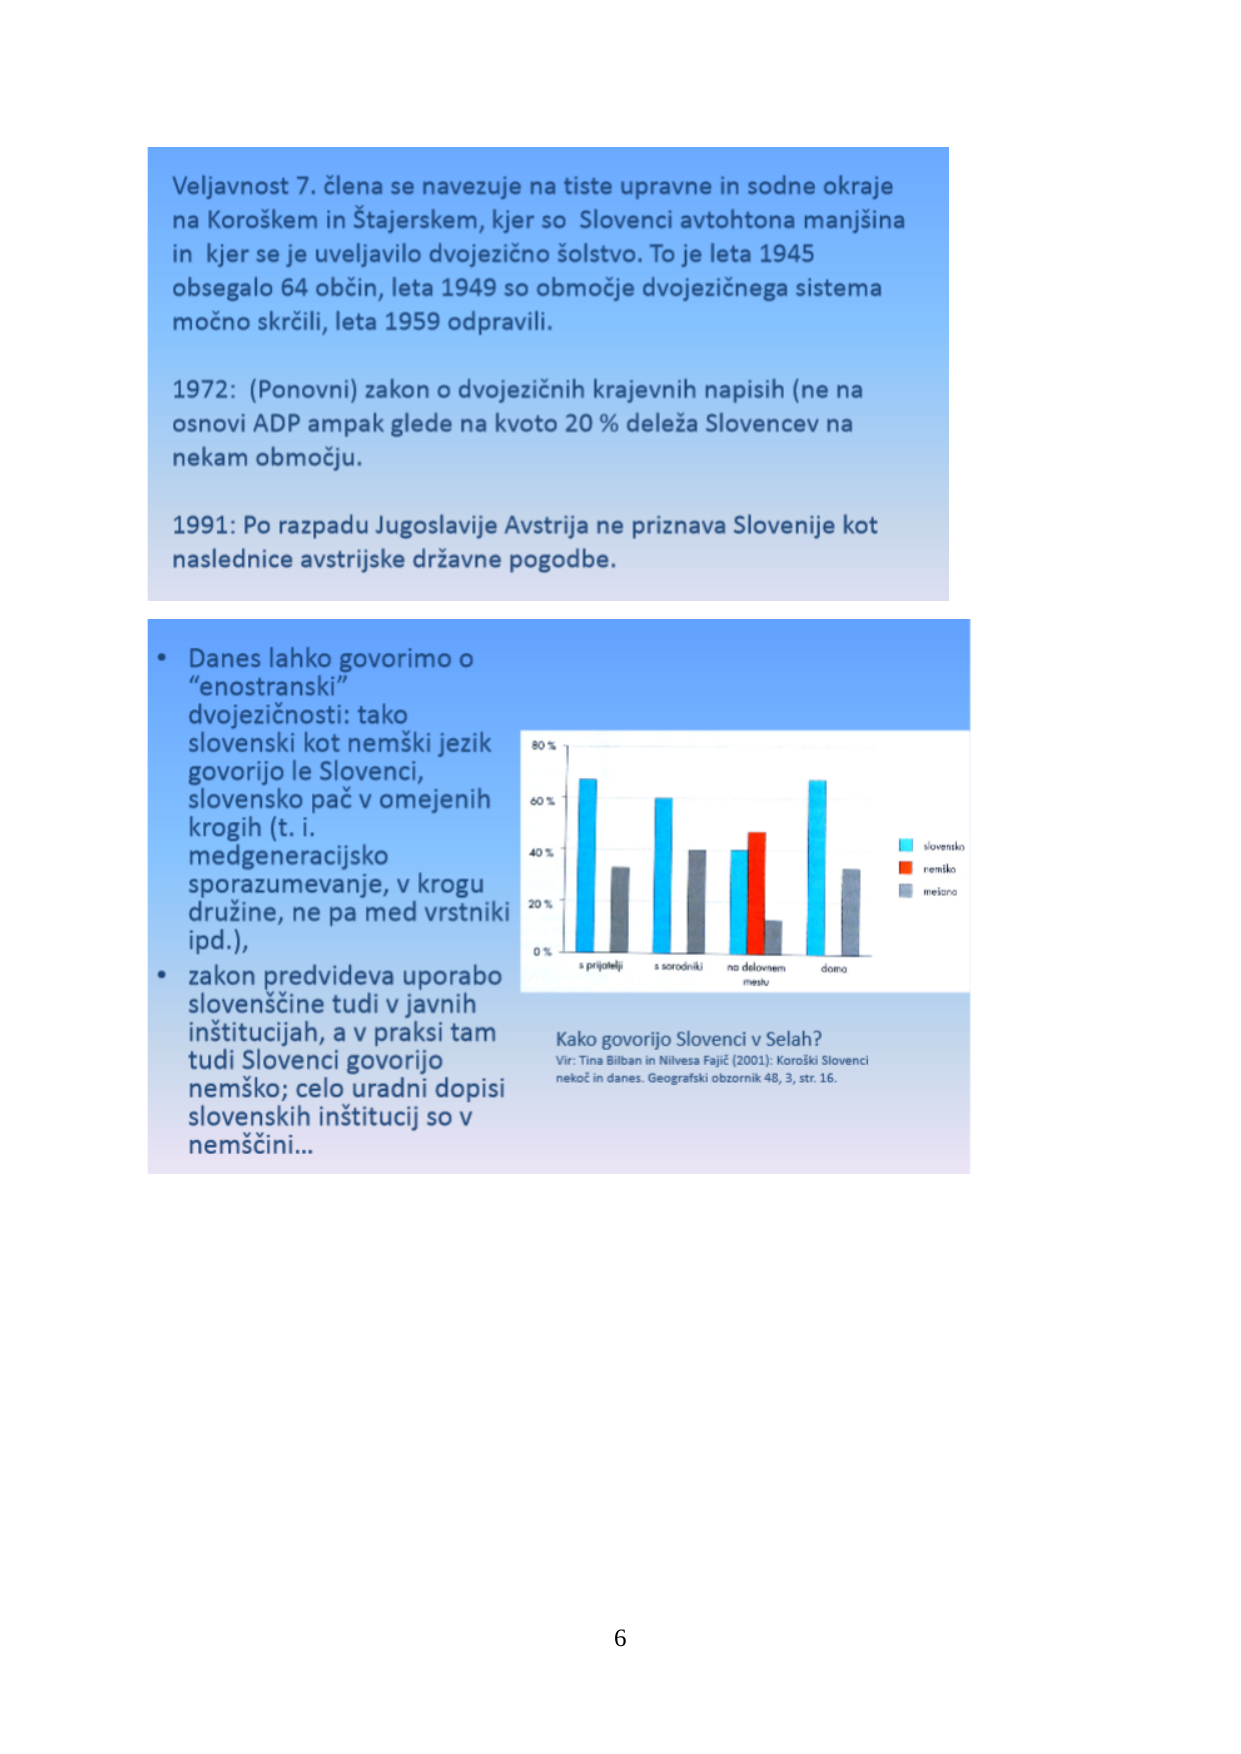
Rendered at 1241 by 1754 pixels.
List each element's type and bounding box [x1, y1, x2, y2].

picture [147, 619, 972, 1174]
picture [147, 147, 949, 601]
